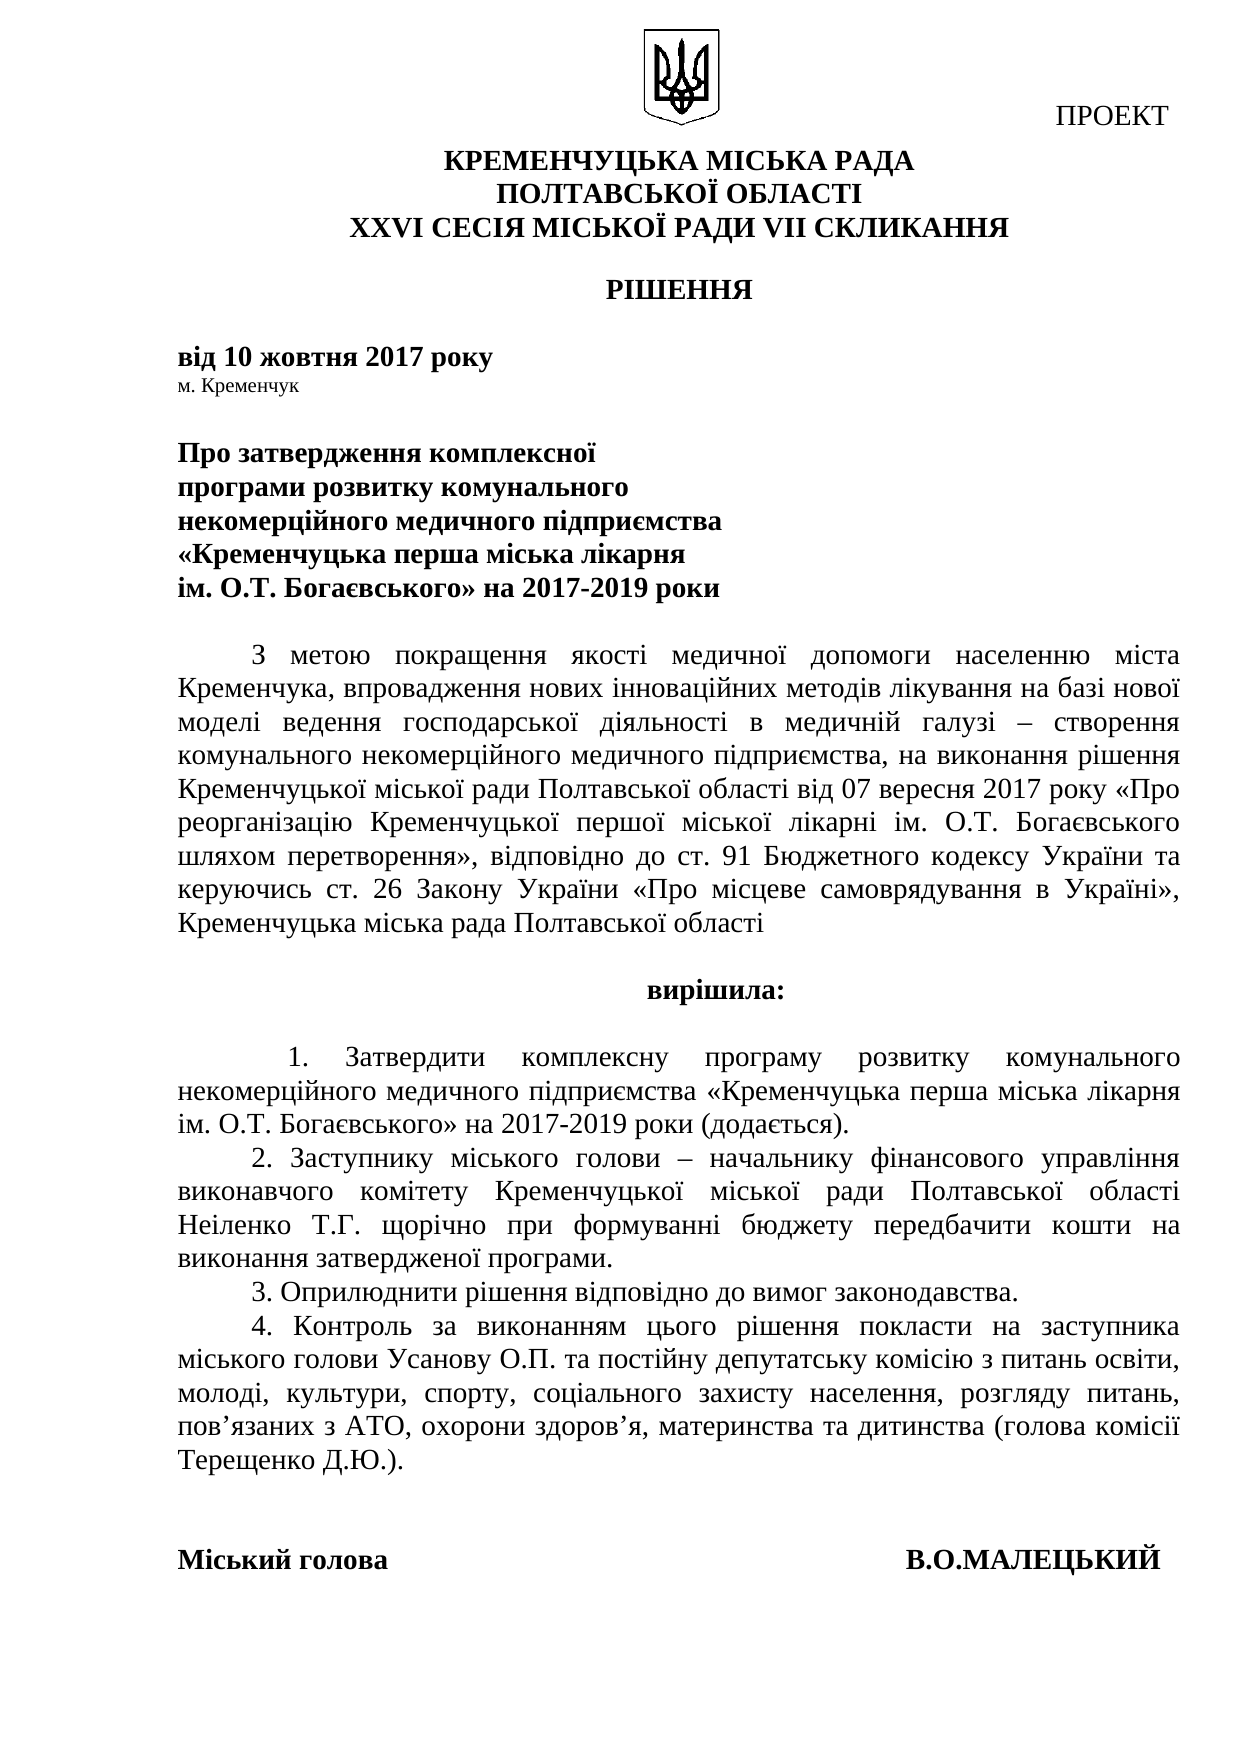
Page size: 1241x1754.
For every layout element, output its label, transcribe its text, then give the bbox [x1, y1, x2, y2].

text КРЕМЕНЧУЦЬКА МІСЬКА РАДА [177, 143, 1181, 176]
text З метою покращення якості медичної допомоги населенню міста Кременчука, впровадження нових інноваційних методів лікування на базі нової моделі ведення господарської діяльності в медичній галузі – створення комунального некомерційного медичного підприємства, на виконання рішення Кременчуцької міської ради Полтавської області від 07 вересня 2017 року «Про реорганізацію Кременчуцької першої міської лікарні ім. О.Т. Богаєвського шляхом перетворення», відповідно до ст. 91 Бюджетного кодексу України та керуючись ст. 26 Закону України «Про місцеве самоврядування в Україні», Кременчуцька міська рада Полтавської області [177, 637, 1181, 939]
text ПРОЕКТ [177, 29, 1181, 132]
text Міський голова В.О.МАЛЕЦЬКИЙ [177, 1542, 1181, 1576]
text 1. Затвердити комплексну програму розвитку комунального некомерційного медичного підприємства «Кременчуцька перша міська лікарня ім. О.Т. Богаєвського» на 2017-2019 роки (додається). [177, 1039, 1181, 1140]
text м. Кременчук [177, 373, 1181, 397]
text програми розвитку комунального [177, 469, 1181, 503]
text РІШЕННЯ [177, 272, 1181, 306]
text ім. О.Т. Богаєвського» на 2017-2019 роки [177, 570, 1181, 603]
text 4. Контроль за виконанням цього рішення покласти на заступника міського голови Усанову О.П. та постійну депутатську комісію з питань освіти, молоді, культури, спорту, соціального захисту населення, розгляду питань, пов’язаних з АТО, охорони здоров’я, материнства та дитинства (голова комісії Терещенко Д.Ю.). [177, 1308, 1181, 1475]
text некомерційного медичного підприємства [177, 503, 1181, 536]
picture [643, 29, 720, 126]
text від 10 жовтня 2017 року [177, 339, 1181, 373]
text 2. Заступнику міського голови – начальнику фінансового управління виконавчого комітету Кременчуцької міської ради Полтавської області Неіленко Т.Г. щорічно при формуванні бюджету передбачити кошти на виконання затвердженої програми. [177, 1140, 1181, 1274]
text «Кременчуцька перша міська лікарня [177, 536, 1181, 570]
text вирішила: [177, 972, 1181, 1006]
text ХXVI СЕСІЯ МІСЬКОЇ РАДИ VIІ CКЛИКАННЯ [177, 210, 1181, 243]
text ПОЛТАВСЬКОЇ ОБЛАСТІ [177, 176, 1181, 210]
text Про затвердження комплексної [177, 436, 1181, 469]
text 3. Оприлюднити рішення відповідно до вимог законодавства. [177, 1274, 1181, 1308]
